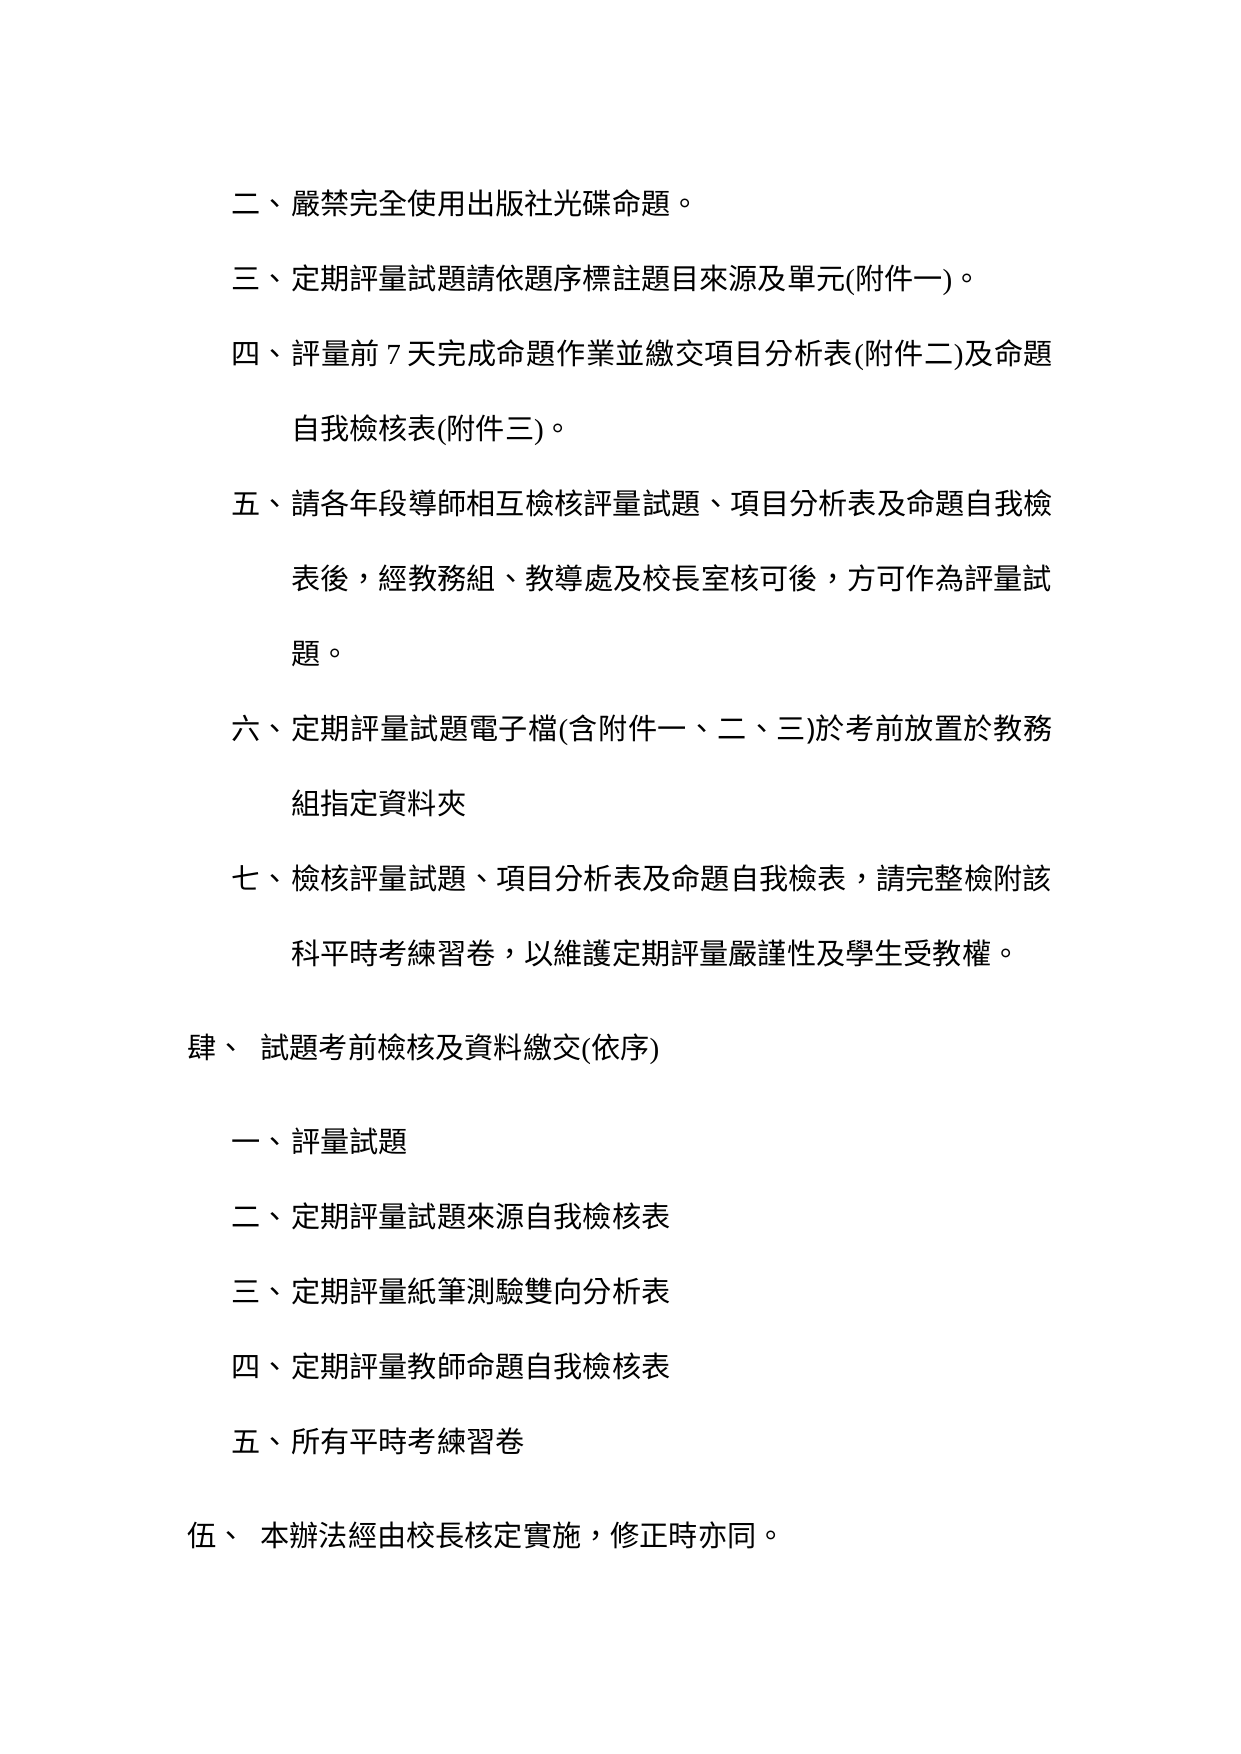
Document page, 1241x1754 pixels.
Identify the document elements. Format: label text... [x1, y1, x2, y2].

list 定期評量試題來源自我檢核表 [231, 1177, 1053, 1252]
list 本辦法經由校長核定實施，修正時亦同。 [187, 1496, 1053, 1571]
list 嚴禁完全使用出版社光碟命題。 [231, 164, 1053, 239]
list 評量前7天完成命題作業並繳交項目分析表(附件二)及命題自我檢核表(附件三)。 [231, 314, 1053, 464]
list 定期評量試題電子檔(含附件一、二、三)於考前放置於教務組指定資料夾 [231, 689, 1053, 839]
list 檢核評量試題、項目分析表及命題自我檢表，請完整檢附該科平時考練習卷，以維護定期評量嚴謹性及學生受教權。 [231, 839, 1053, 989]
list 定期評量試題請依題序標註題目來源及單元(附件一)。 [231, 239, 1053, 314]
list 試題考前檢核及資料繳交(依序) [187, 1008, 1053, 1083]
list 定期評量紙筆測驗雙向分析表 [231, 1252, 1053, 1327]
list 評量試題 [231, 1102, 1053, 1177]
list 定期評量教師命題自我檢核表 [231, 1327, 1053, 1402]
list 所有平時考練習卷 [231, 1402, 1053, 1477]
list 請各年段導師相互檢核評量試題、項目分析表及命題自我檢表後，經教務組、教導處及校長室核可後，方可作為評量試題。 [231, 464, 1053, 689]
